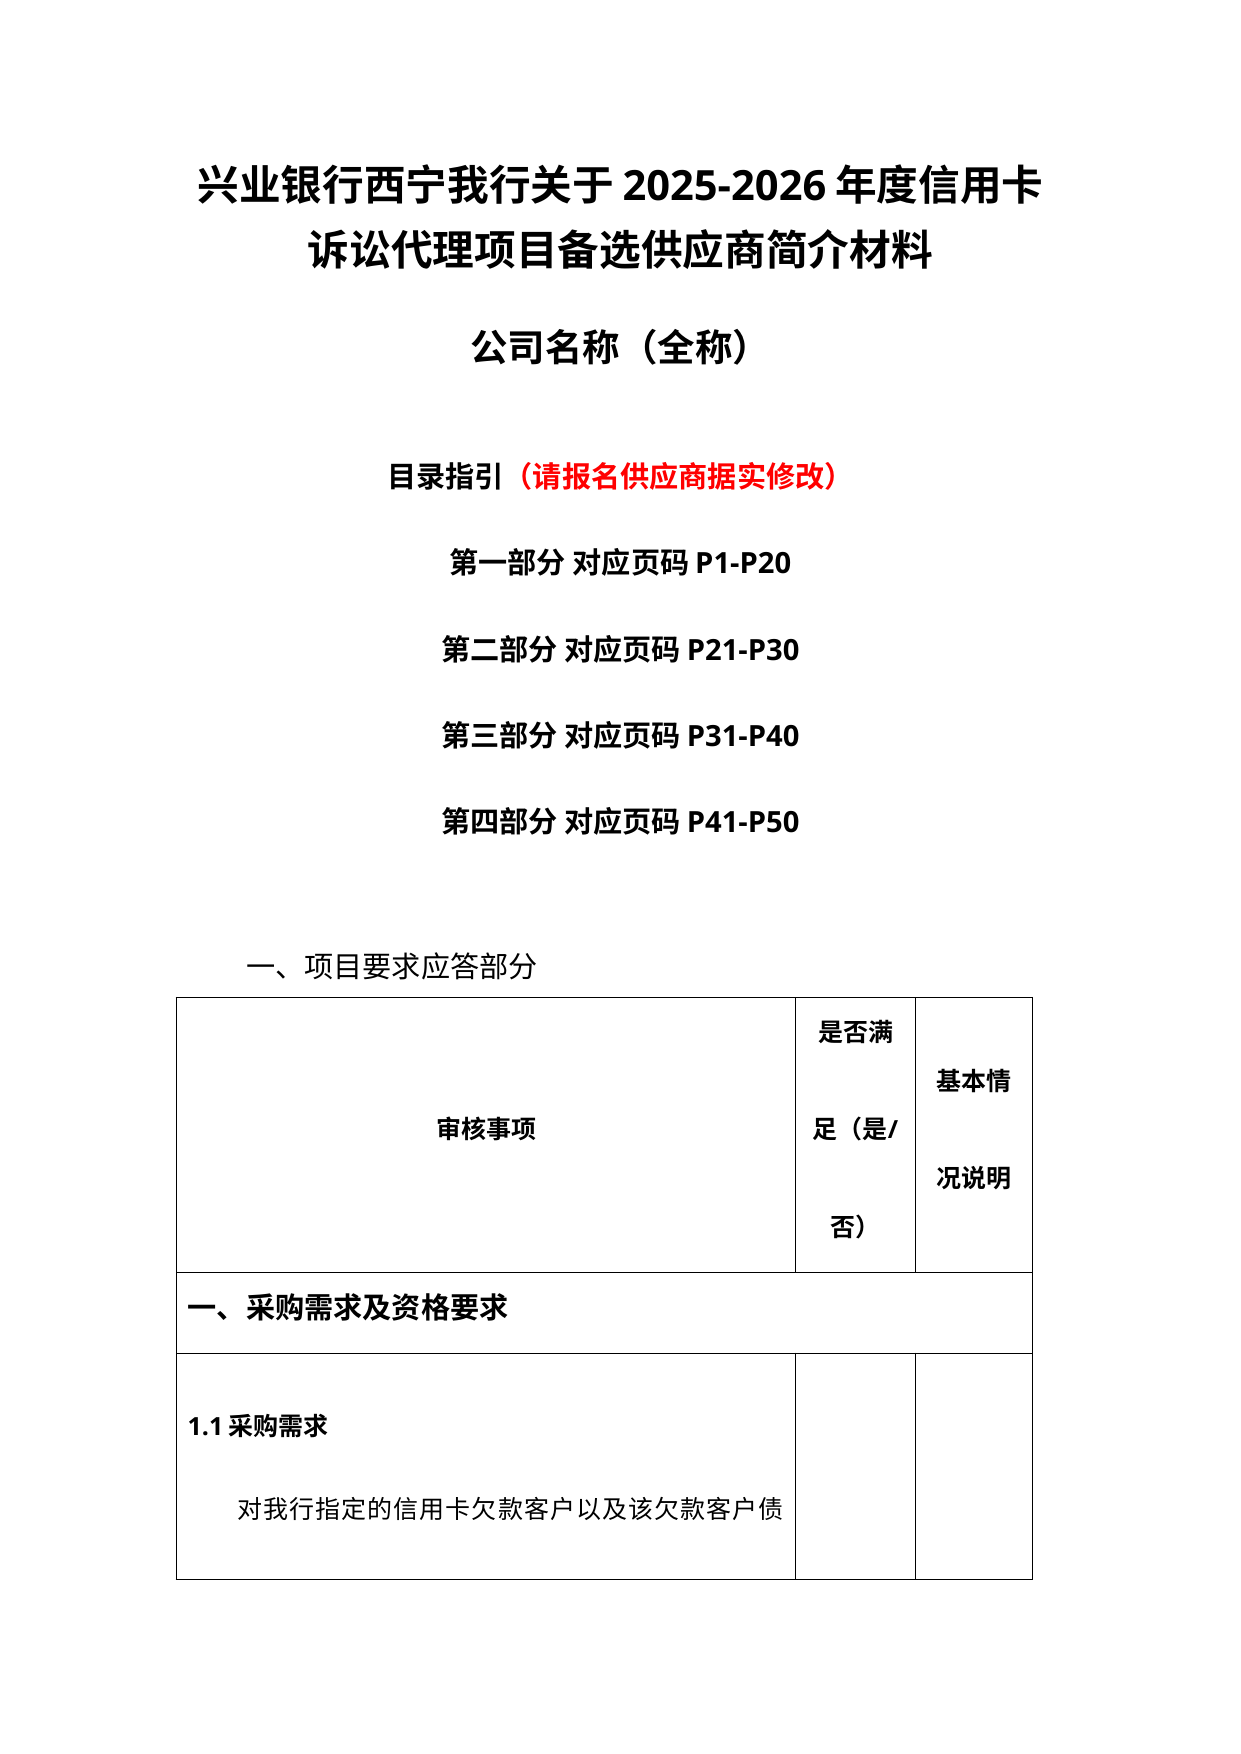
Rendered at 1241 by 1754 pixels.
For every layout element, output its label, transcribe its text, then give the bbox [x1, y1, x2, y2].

table_cell [796, 1354, 915, 1579]
text 一、项目要求应答部分 [187, 932, 1053, 997]
table_cell 一、采购需求及资格要求 [177, 1273, 1032, 1352]
text 第二部分 对应页码P21-P30 [187, 615, 1053, 680]
table_cell [916, 1354, 1032, 1579]
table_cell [177, 1354, 795, 1579]
text 公司名称（全称） [187, 312, 1053, 377]
text 第四部分 对应页码P41-P50 [187, 787, 1053, 852]
table_header 基本情况说明 [916, 998, 1032, 1272]
text 第三部分 对应页码P31-P40 [187, 701, 1053, 766]
table_header 是否满足（是/否） [796, 998, 915, 1272]
text 第一部分 对应页码P1-P20 [187, 529, 1053, 594]
text 目录指引（请报名供应商据实修改） [187, 442, 1053, 507]
table_header 审核事项 [177, 998, 795, 1272]
text 兴业银行西宁我行关于2025-2026年度信用卡诉讼代理项目备选供应商简介材料 [187, 150, 1053, 280]
